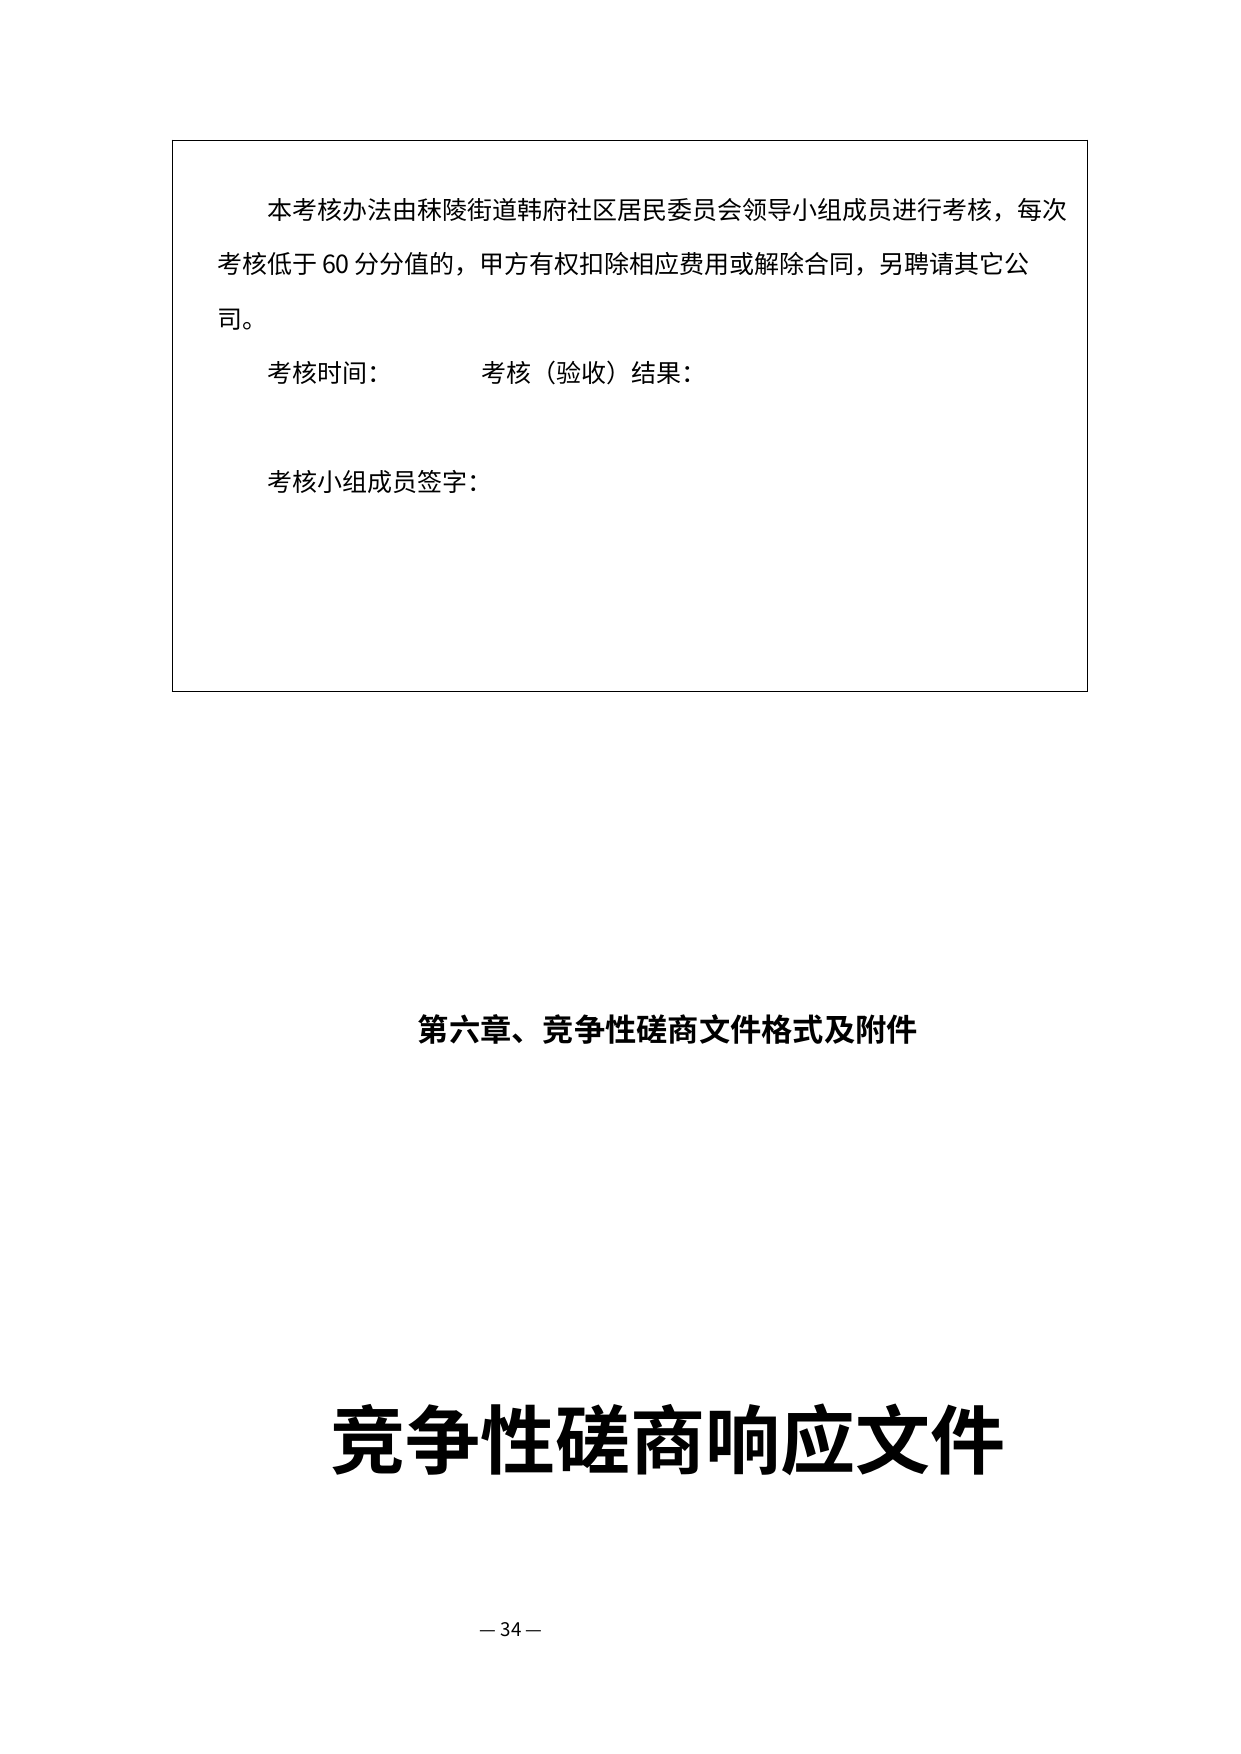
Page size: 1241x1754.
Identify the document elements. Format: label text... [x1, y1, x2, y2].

table_cell 本考核办法由秣陵街道韩府社区居民委员会领导小组成员进行考核，每次考核低于60分分值的，甲方有权扣除相应费用或解除合同，另聘请其它公司。 考核时间： 考核（验收）结果： 考核小组成员签字： [173, 141, 1087, 691]
text 竞争性磋商响应文件 [92, 1381, 1200, 1490]
text 第六章、竞争性磋商文件格式及附件 [92, 1006, 1200, 1051]
